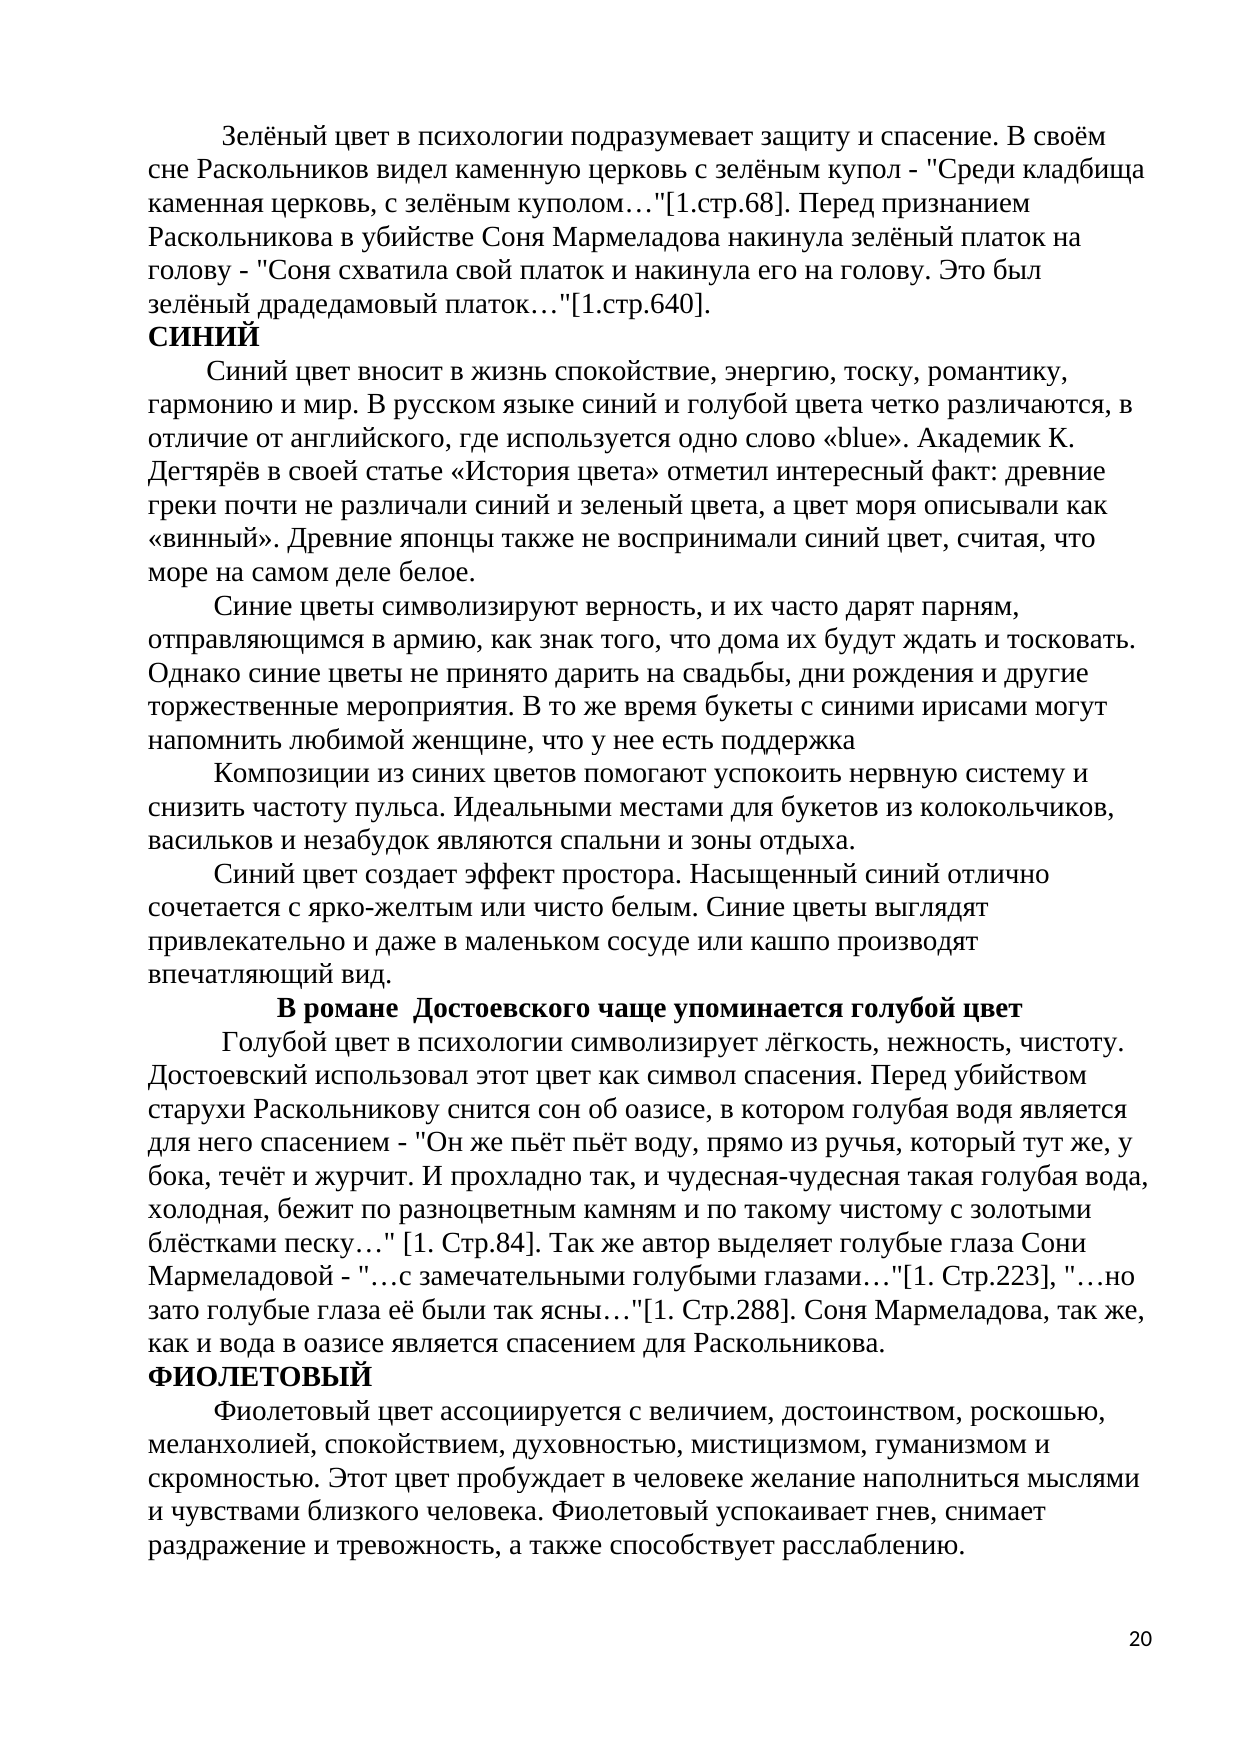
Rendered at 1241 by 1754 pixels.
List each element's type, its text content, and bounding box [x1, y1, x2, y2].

text В романе Достоевского чаще упоминается голубой цвет [148, 990, 1152, 1024]
text Голубой цвет в психологии символизирует лёгкость, нежность, чистоту. Достоевский использовал этот цвет как символ спасения. Перед убийством старухи Раскольникову снится сон об оазисе, в котором голубая водя является для него спасением - "Он же пьёт пьёт воду, прямо из ручья, который тут же, у бока, течёт и журчит. И прохладно так, и чудесная-чудесная такая голубая вода, холодная, бежит по разноцветным камням и по такому чистому с золотыми блёстками песку…" [1. Стр.84]. Так же автор выделяет голубые глаза Сони Мармеладовой - "…с замечательными голубыми глазами…"[1. Стр.223], "…но зато голубые глаза её были так ясны…"[1. Стр.288]. Соня Мармеладова, так же, как и вода в оазисе является спасением для Раскольникова. [148, 1024, 1152, 1359]
text Композиции из синих цветов помогают успокоить нервную систему и снизить частоту пульса. Идеальными местами для букетов из колокольчиков, васильков и незабудок являются спальни и зоны отдыха. [148, 755, 1152, 856]
text Зелёный цвет в психологии подразумевает защиту и спасение. В своём сне Раскольников видел каменную церковь с зелёным купол - "Среди кладбища каменная церковь, с зелёным куполом…"[1.стр.68]. Перед признанием Раскольникова в убийстве Соня Мармеладова накинула зелёный платок на голову - "Соня схватила свой платок и накинула его на голову. Это был зелёный драдедамовый платок…"[1.стр.640]. [148, 118, 1152, 319]
text ФИОЛЕТОВЫЙ Фиолетовый цвет ассоциируется с величием, достоинством, роскошью, меланхолией, спокойствием, духовностью, мистицизмом, гуманизмом и скромностью. Этот цвет пробуждает в человеке желание наполниться мыслями и чувствами близкого человека. Фиолетовый успокаивает гнев, снимает раздражение и тревожность, а также способствует расслаблению. [372, 1359, 1152, 1560]
text Синие цветы символизируют верность, и их часто дарят парням, отправляющимся в армию, как знак того, что дома их будут ждать и тосковать. Однако синие цветы не принято дарить на свадьбы, дни рождения и другие торжественные мероприятия. В то же время букеты с синими ирисами могут напомнить любимой женщине, что у нее есть поддержка [856, 588, 1152, 755]
text Синий цвет создает эффект простора. Насыщенный синий отлично сочетается с ярко-желтым или чисто белым. Синие цветы выглядят привлекательно и даже в маленьком сосуде или кашпо производят впечатляющий вид. [148, 856, 1152, 990]
text СИНИЙ Синий цвет вносит в жизнь спокойствие, энергию, тоску, романтику, гармонию и мир. В русском языке синий и голубой цвета четко различаются, в отличие от английского, где используется одно слово «blue». Академик К. Дегтярёв в своей статье «История цвета» отметил интересный факт: древние греки почти не различали синий и зеленый цвета, а цвет моря описывали как «винный». Древние японцы также не воспринимали синий цвет, считая, что море на самом деле белое. [148, 319, 1152, 588]
